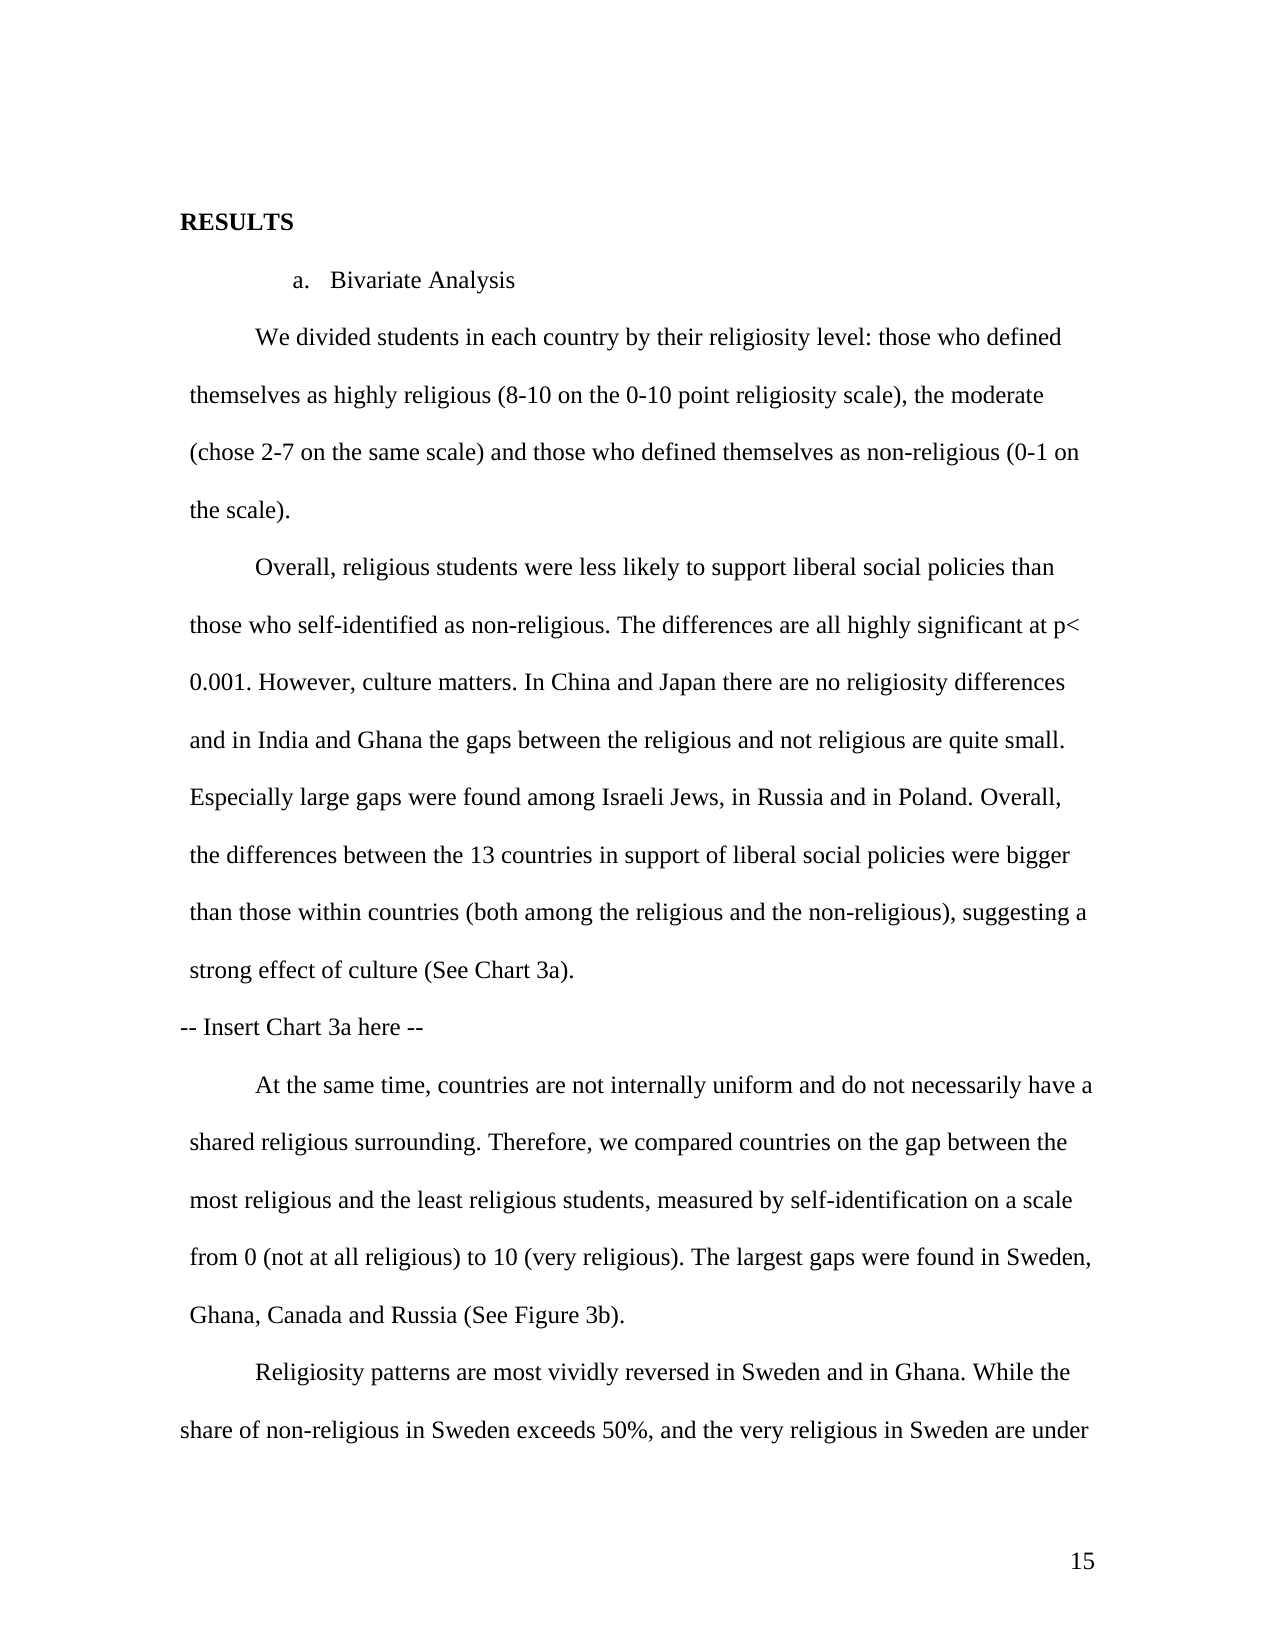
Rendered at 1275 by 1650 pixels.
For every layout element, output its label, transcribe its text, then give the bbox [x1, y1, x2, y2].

list Bivariate Analysis [292, 265, 1095, 294]
text RESULTS [180, 207, 1095, 236]
text -- Insert Chart 3a here -- [180, 1012, 1095, 1041]
text At the same time, countries are not internally uniform and do not necessarily have a shared religious surrounding. Therefore, we compared countries on the gap between the most religious and the least religious students, measured by self-identification on a scale from 0 (not at all religious) to 10 (very religious). The largest gaps were found in Sweden, Ghana, Canada and Russia (See Figure 3b). [189, 1070, 1095, 1329]
text Overall, religious students were less likely to support liberal social policies than those who self-identified as non-religious. The differences are all highly significant at p< 0.001. However, culture matters. In China and Japan there are no religiosity differences and in India and Ghana the gaps between the religious and not religious are quite small. Especially large gaps were found among Israeli Jews, in Russia and in Poland. Overall, the differences between the 13 countries in support of liberal social policies were bigger than those within countries (both among the religious and the non-religious), suggesting a strong effect of culture (See Chart 3a). [189, 552, 1095, 984]
text We divided students in each country by their religiosity level: those who defined themselves as highly religious (8-10 on the 0-10 point religiosity scale), the moderate (chose 2-7 on the same scale) and those who defined themselves as non-religious (0-1 on the scale). [189, 322, 1095, 524]
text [180, 1357, 1095, 1444]
